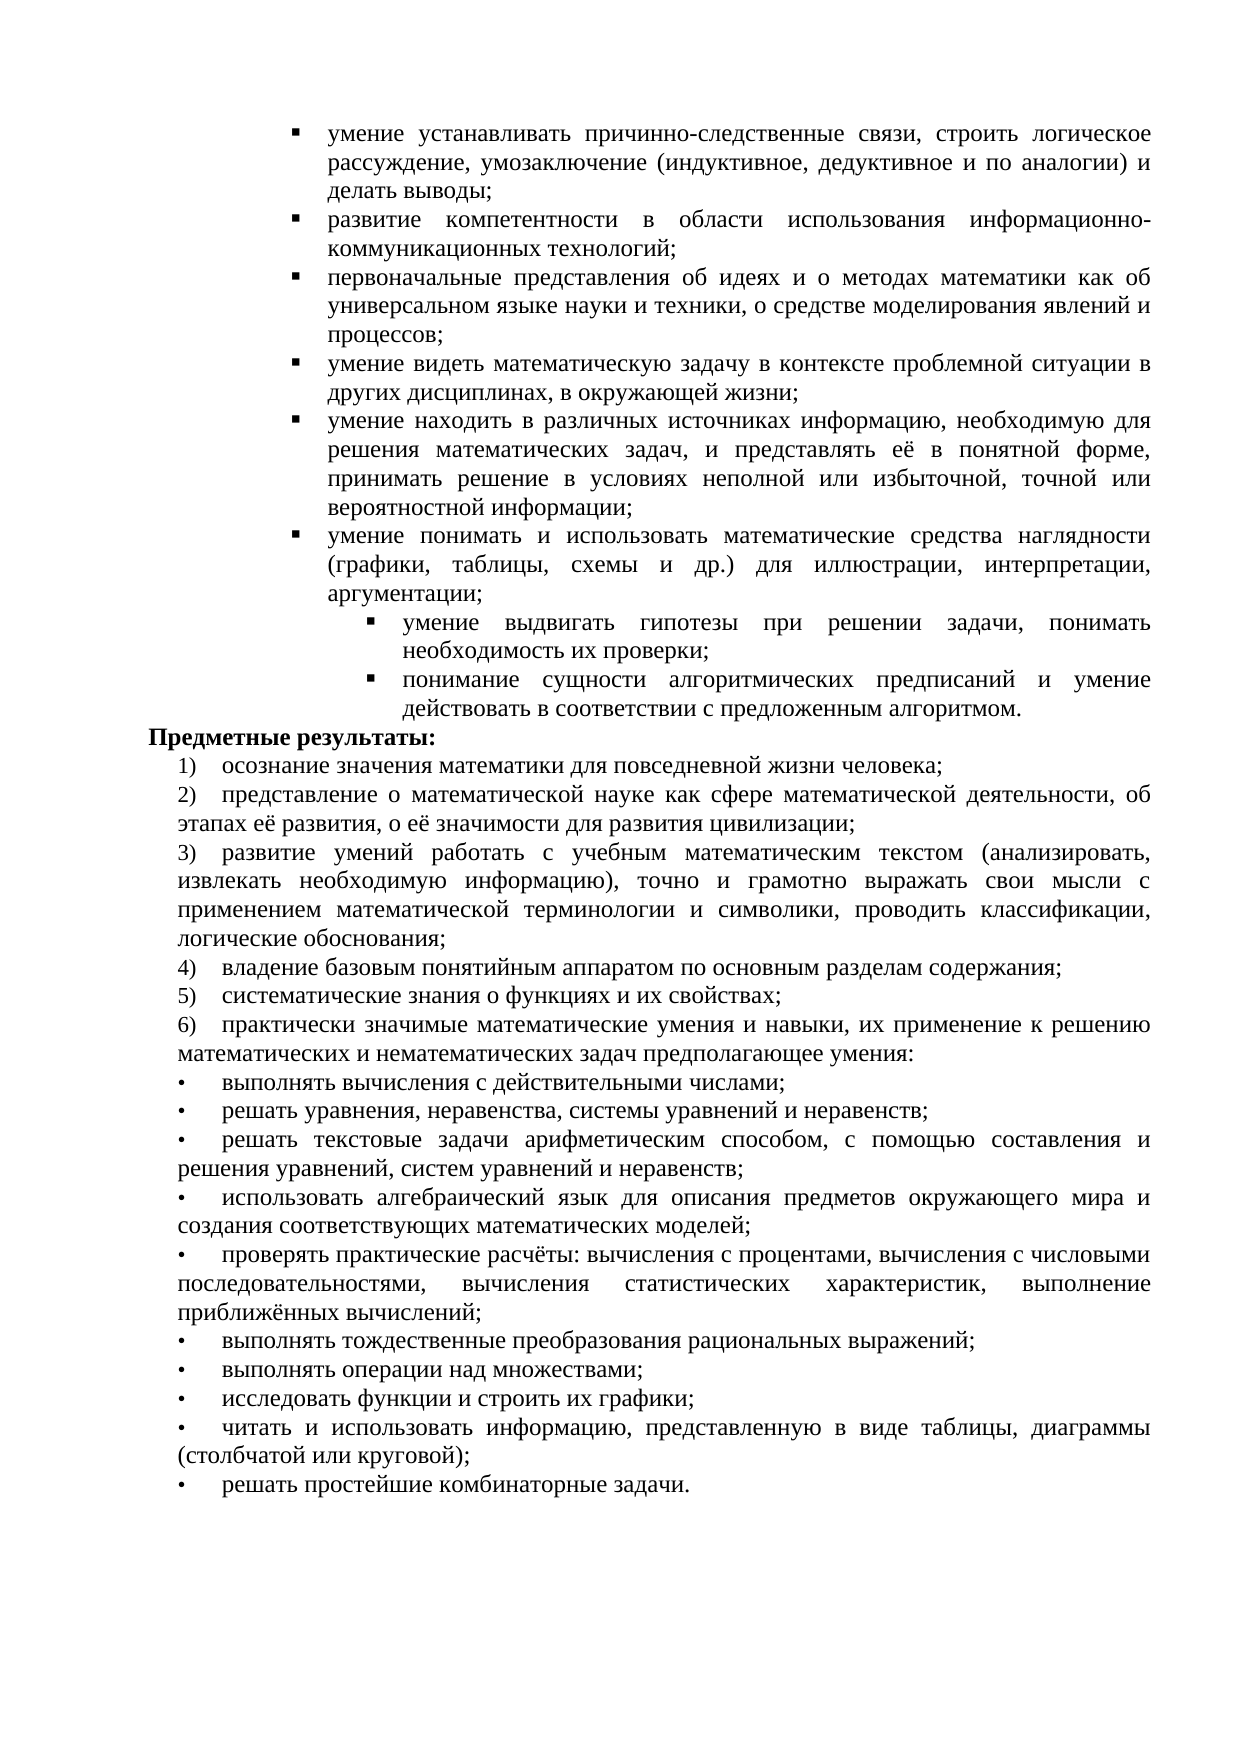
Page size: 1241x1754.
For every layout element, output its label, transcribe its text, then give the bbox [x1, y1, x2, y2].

list понимание сущности алгоритмических предписаний и умение действовать в соответствии с предложенным алгоритмом. [365, 664, 1152, 722]
list первоначальные представления об идеях и о методах математики как об универсальном языке науки и техники, о средстве моделирования явлений и процессов; [290, 262, 1152, 348]
list систематические знания о функциях и их свойствах; [177, 981, 1152, 1009]
list практически значимые математические умения и навыки, их применение к решению математических и нематематических задач предполагающее умения: [177, 1009, 1152, 1067]
list читать и использовать информацию, представленную в виде таблицы, диаграммы (столбчатой или круговой); [177, 1412, 1152, 1469]
list решать текстовые задачи арифметическим способом, с помощью составления и решения уравнений, систем уравнений и неравенств; [177, 1124, 1152, 1182]
list использовать алгебраический язык для описания предметов окружающего мира и создания соответствующих математических моделей; [177, 1182, 1152, 1239]
list умение видеть математическую задачу в контексте проблемной ситуации в других дисциплинах, в окружающей жизни; [290, 348, 1152, 406]
list развитие умений работать с учебным математическим текстом (анализировать, извлекать необходимую информацию), точно и грамотно выражать свои мысли с применением математической терминологии и символики, проводить классификации, логические обоснования; [177, 837, 1152, 952]
list развитие компетентности в области использования информационно-коммуникационных технологий; [290, 204, 1152, 262]
list умение выдвигать гипотезы при решении задачи, понимать необходимость их проверки; [365, 607, 1152, 664]
list владение базовым понятийным аппаратом по основным разделам содержания; [177, 952, 1152, 981]
list умение устанавливать причинно-следственные связи, строить логическое рассуждение, умозаключение (индуктивное, дедуктивное и по аналогии) и делать выводы; [290, 118, 1152, 204]
list проверять практические расчёты: вычисления с процентами, вычисления с числовыми последовательностями, вычисления статистических характеристик, выполнение приближённых вычислений; [177, 1239, 1152, 1326]
text Предметные результаты: [148, 722, 1152, 751]
list осознание значения математики для повседневной жизни человека; [177, 751, 1152, 779]
list исследовать функции и строить их графики; [177, 1383, 1152, 1412]
list представление о математической науке как сфере математической деятельности, об этапах её развития, о её значимости для развития цивилизации; [177, 779, 1152, 837]
list выполнять вычисления с действительными числами; [177, 1067, 1152, 1096]
list выполнять операции над множествами; [177, 1354, 1152, 1383]
list решать простейшие комбинаторные задачи. [177, 1469, 1152, 1498]
list умение понимать и использовать математические средства наглядности (графики, таблицы, схемы и др.) для иллюстрации, интерпретации, аргументации; [290, 521, 1152, 607]
list решать уравнения, неравенства, системы уравнений и неравенств; [177, 1096, 1152, 1124]
list умение находить в различных источниках информацию, необходимую для решения математических задач, и представлять её в понятной форме, принимать решение в условиях неполной или избыточной, точной или вероятностной информации; [290, 406, 1152, 521]
list выполнять тождественные преобразования рациональных выражений; [177, 1326, 1152, 1354]
